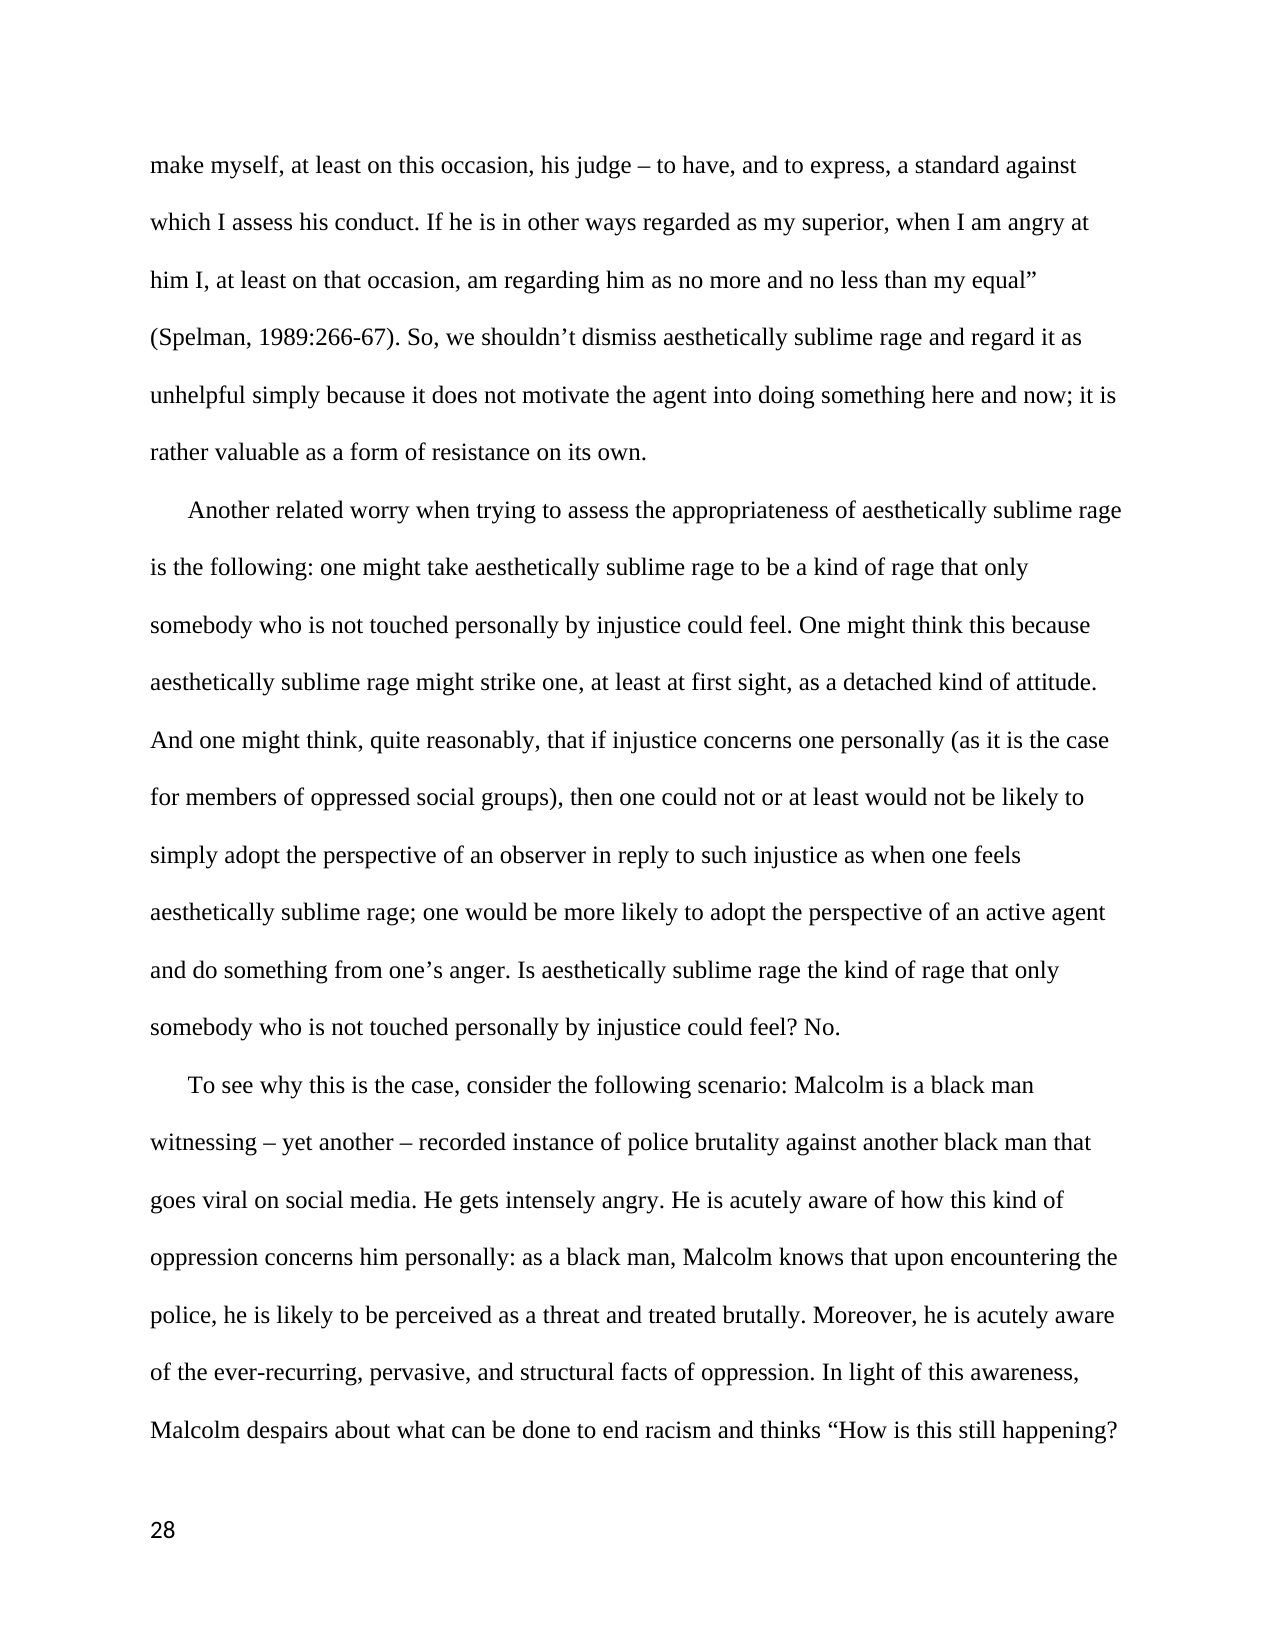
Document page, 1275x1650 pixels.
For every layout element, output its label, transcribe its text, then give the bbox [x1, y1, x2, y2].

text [150, 1070, 1125, 1444]
text Another related worry when trying to assess the appropriateness of aesthetically sublime rage is the following: one might take aesthetically sublime rage to be a kind of rage that only somebody who is not touched personally by injustice could feel. One might think this because aesthetically sublime rage might strike one, at least at first sight, as a detached kind of attitude. And one might think, quite reasonably, that if injustice concerns one personally (as it is the case for members of oppressed social groups), then one could not or at least would not be likely to simply adopt the perspective of an observer in reply to such injustice as when one feels aesthetically sublime rage; one would be more likely to adopt the perspective of an active agent and do something from one’s anger. Is aesthetically sublime rage the kind of rage that only somebody who is not touched personally by injustice could feel? No. [150, 495, 1125, 1041]
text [150, 150, 1125, 466]
